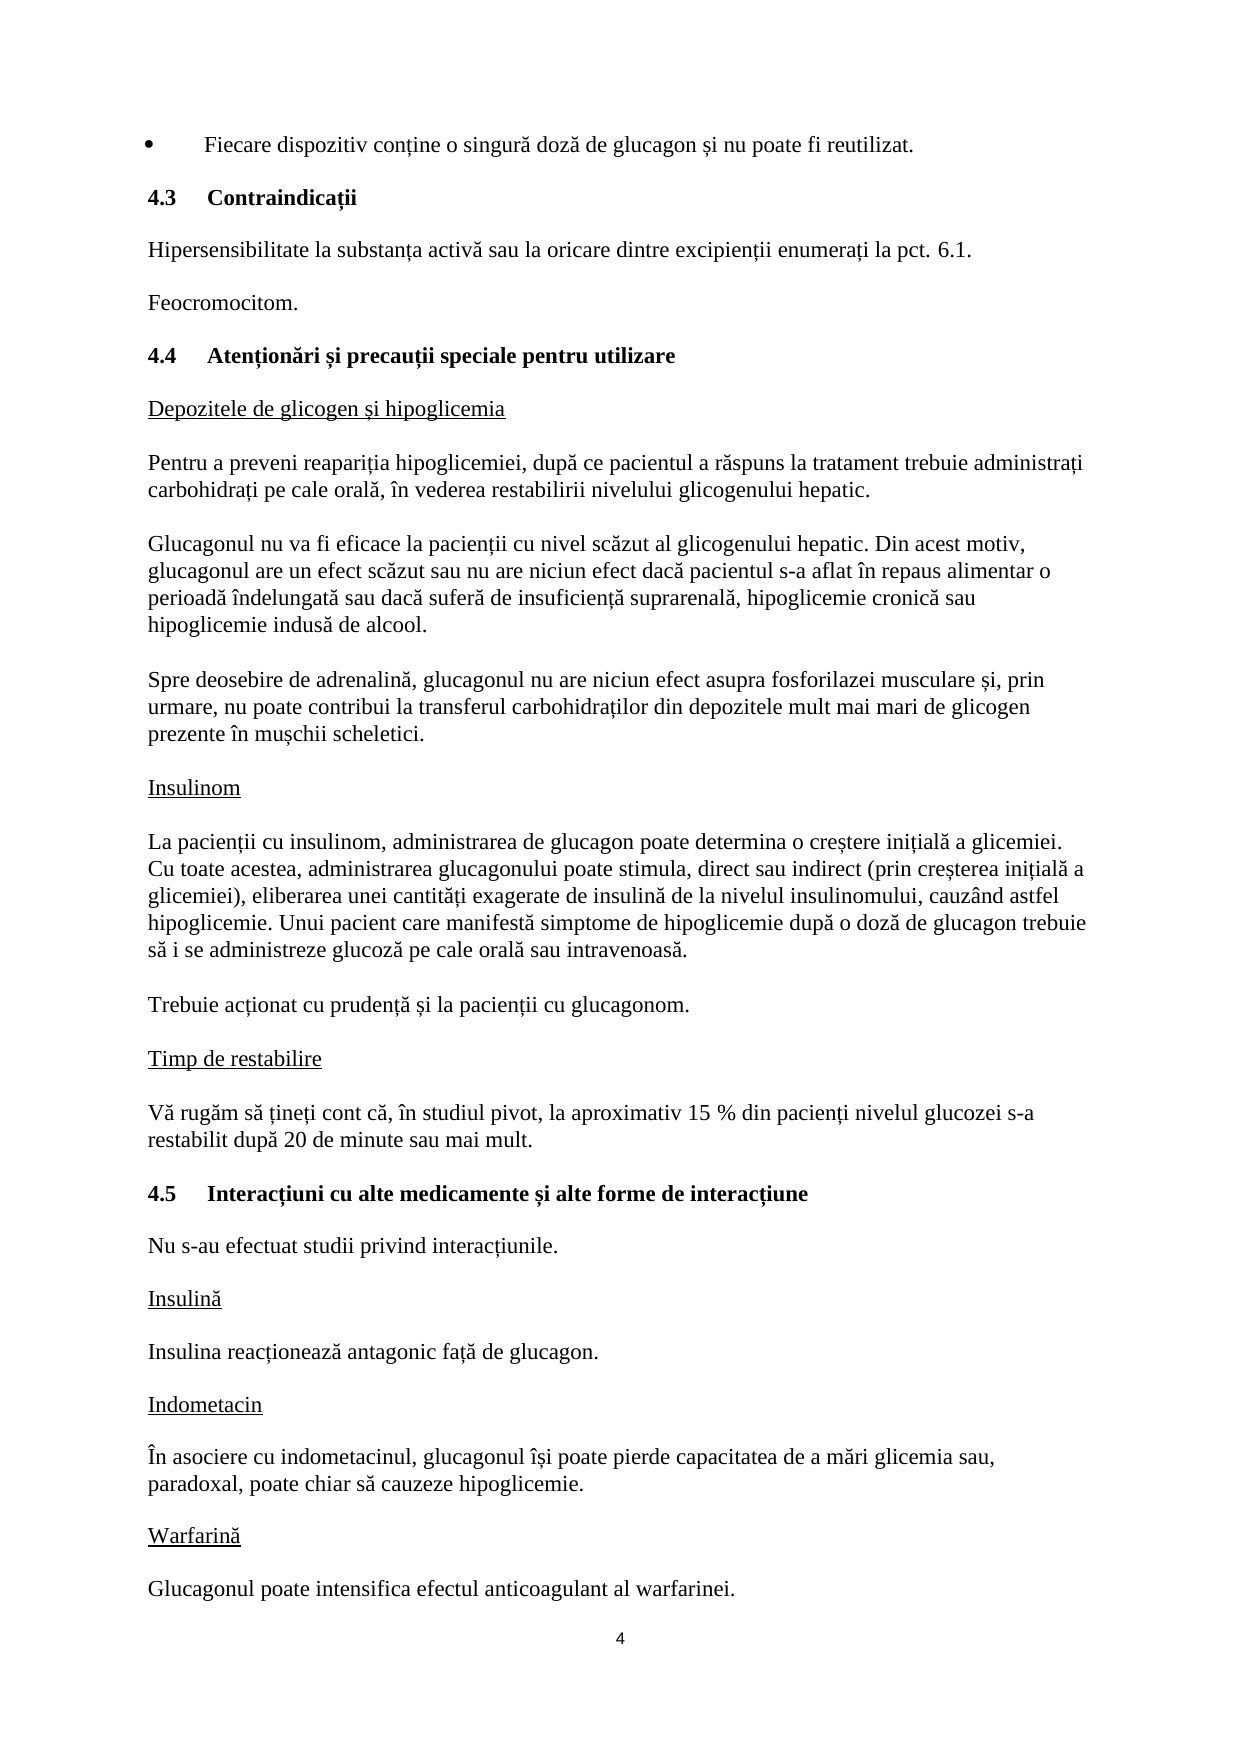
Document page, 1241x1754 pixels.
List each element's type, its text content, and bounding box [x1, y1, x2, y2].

text Pentru a preveni reapariția hipoglicemiei, după ce pacientul a răspuns la tratament trebuie administrați carbohidrați pe cale orală, în vederea restabilirii nivelului glicogenului hepatic. [148, 449, 1092, 503]
text Insulinom [148, 774, 1092, 801]
list Fiecare dispozitiv conține o singură doză de glucagon și nu poate fi reutilizat. [145, 131, 1092, 157]
text Depozitele de glicogen și hipoglicemia [148, 394, 1092, 422]
text În asociere cu indometacinul, glucagonul își poate pierde capacitatea de a mări glicemia sau, paradoxal, poate chiar să cauzeze hipoglicemie. [148, 1443, 1092, 1496]
text Contraindicații [148, 184, 1092, 210]
text Glucagonul poate intensifica efectul anticoagulant al warfarinei. [148, 1575, 1092, 1602]
text Interacțiuni cu alte medicamente și alte forme de interacțiune [148, 1180, 1092, 1206]
text Spre deosebire de adrenalină, glucagonul nu are niciun efect asupra fosforilazei musculare și, prin urmare, nu poate contribui la transferul carbohidraților din depozitele mult mai mari de glicogen prezente în mușchii scheletici. [148, 665, 1092, 747]
text Hipersensibilitate la substanța activă sau la oricare dintre excipienții enumerați la pct. 6.1. [148, 236, 1092, 263]
text Warfarină [148, 1522, 1092, 1549]
text Glucagonul nu va fi eficace la pacienții cu nivel scăzut al glicogenului hepatic. Din acest motiv, glucagonul are un efect scăzut sau nu are niciun efect dacă pacientul s-a aflat în repaus alimentar o perioadă îndelungată sau dacă suferă de insuficiență suprarenală, hipoglicemie cronică sau hipoglicemie indusă de alcool. [148, 530, 1092, 638]
text Trebuie acționat cu prudență și la pacienții cu glucagonom. [148, 990, 1092, 1017]
text Timp de restabilire [148, 1044, 1092, 1072]
text Indometacin [148, 1391, 1092, 1417]
text Atenționări și precauții speciale pentru utilizare [148, 342, 1092, 368]
text Insulină [148, 1285, 1092, 1312]
text Feocromocitom. [148, 289, 1092, 315]
text Vă rugăm să țineți cont că, în studiul pivot, la aproximativ 15 % din pacienți nivelul glucozei s-a restabilit după 20 de minute sau mai mult. [148, 1099, 1092, 1153]
text La pacienții cu insulinom, administrarea de glucagon poate determina o creștere inițială a glicemiei. Cu toate acestea, administrarea glucagonului poate stimula, direct sau indirect (prin creșterea inițială a glicemiei), eliberarea unei cantități exagerate de insulină de la nivelul insulinomului, cauzând astfel hipoglicemie. Unui pacient care manifestă simptome de hipoglicemie după o doză de glucagon trebuie să i se administreze glucoză pe cale orală sau intravenoasă. [148, 828, 1092, 963]
text Insulina reacționează antagonic față de glucagon. [148, 1338, 1092, 1364]
text Nu s-au efectuat studii privind interacțiunile. [148, 1233, 1092, 1259]
